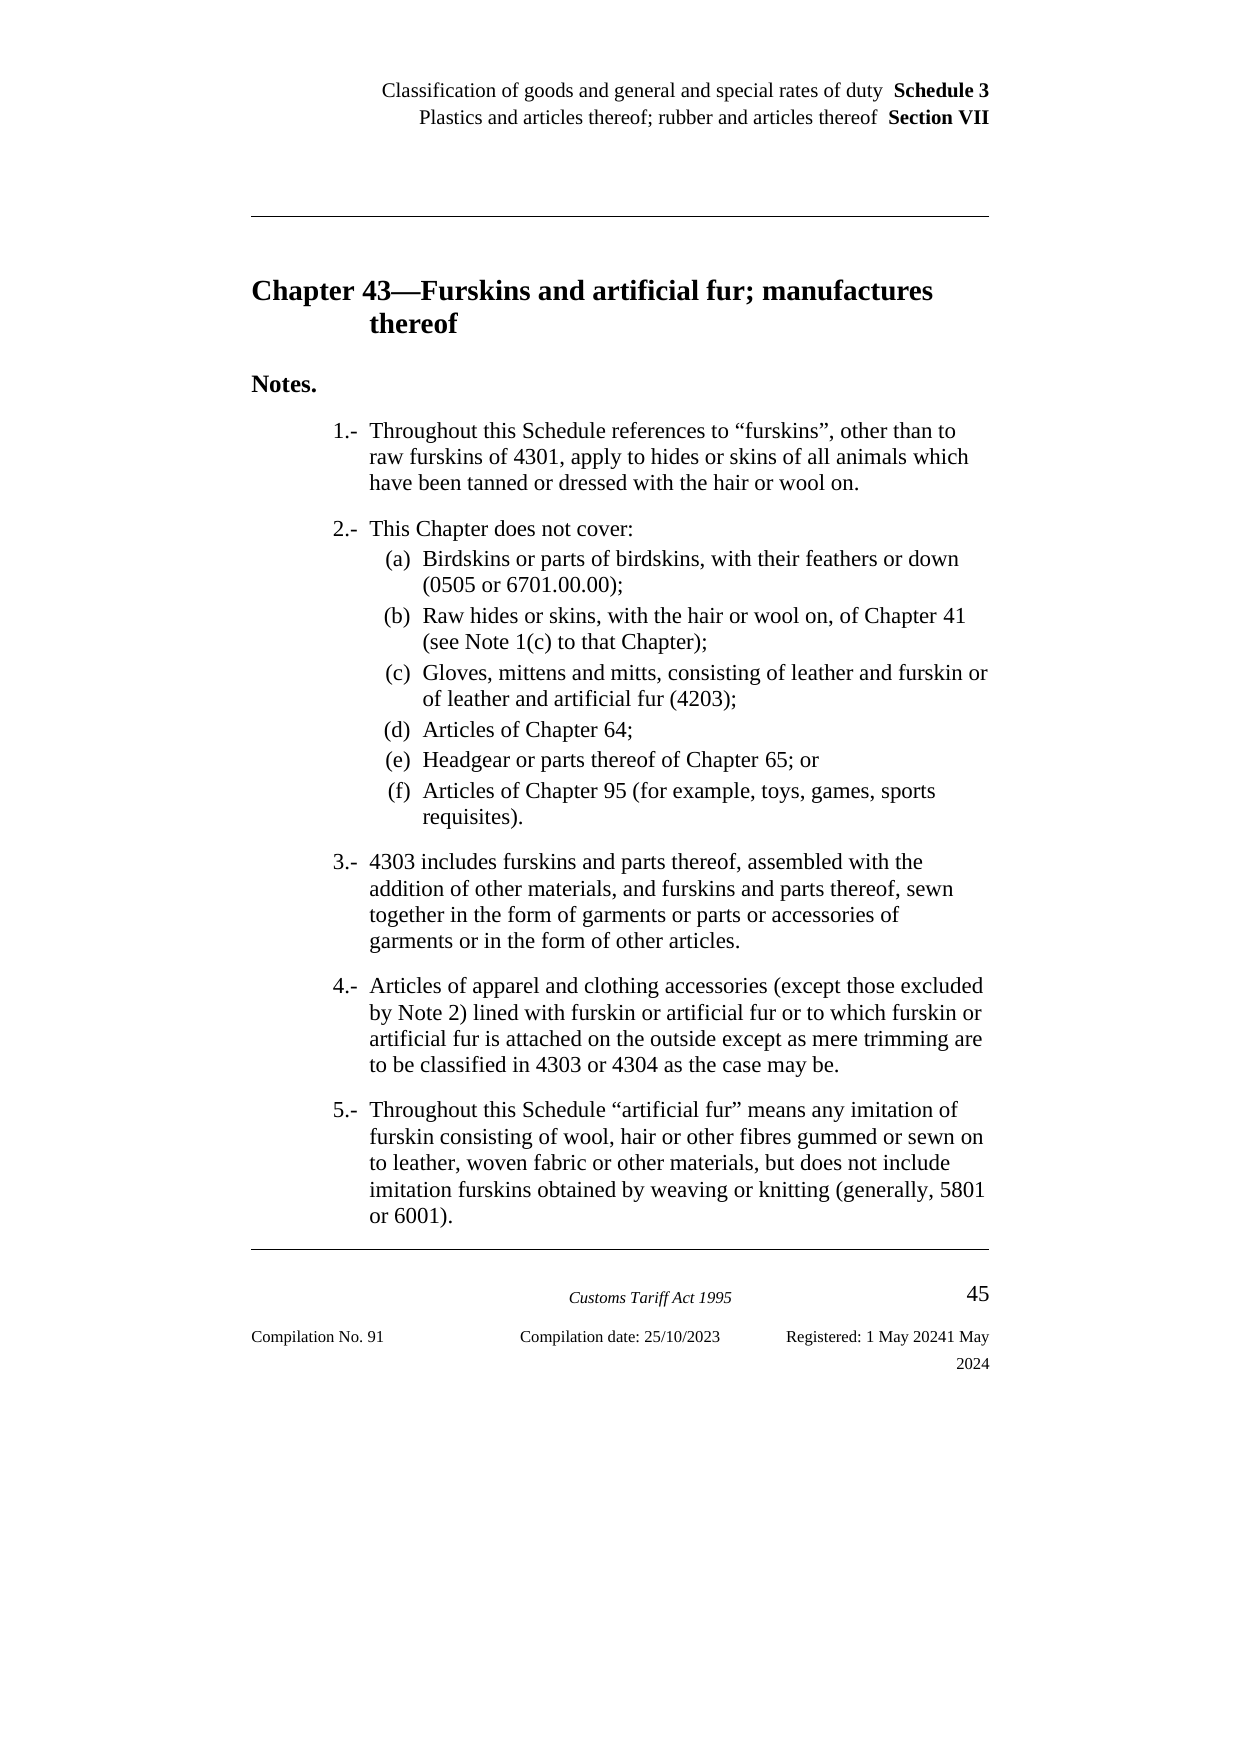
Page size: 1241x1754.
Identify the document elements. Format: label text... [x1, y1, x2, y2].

text 1.- Throughout this Schedule references to “furskins”, other than to raw furskins of 4301, apply to hides or skins of all animals which have been tanned or dressed with the hair or wool on. [251, 417, 989, 496]
text (b) Raw hides or skins, with the hair or wool on, of Chapter 41 (see Note 1(c) to that Chapter); [251, 602, 989, 655]
text Notes. [251, 369, 989, 398]
text 3.- 4303 includes furskins and parts thereof, assembled with the addition of other materials, and furskins and parts thereof, sewn together in the form of garments or parts or accessories of garments or in the form of other articles. [251, 848, 989, 954]
text 5.- Throughout this Schedule “artificial fur” means any imitation of furskin consisting of wool, hair or other fibres gummed or sewn on to leather, woven fabric or other materials, but does not include imitation furskins obtained by weaving or knitting (generally, 5801 or 6001). [251, 1097, 989, 1228]
text (c) Gloves, mittens and mitts, consisting of leather and furskin or of leather and artificial fur (4203); [251, 659, 989, 712]
text 4.- Articles of apparel and clothing accessories (except those excluded by Note 2) lined with furskin or artificial fur or to which furskin or artificial fur is attached on the outside except as mere trimming are to be classified in 4303 or 4304 as the case may be. [251, 972, 989, 1078]
text (d) Articles of Chapter 64; [251, 716, 989, 742]
text (e) Headgear or parts thereof of Chapter 65; or [251, 746, 989, 773]
text (f) Articles of Chapter 95 (for example, toys, games, sports requisites). [251, 777, 989, 829]
text 2.- This Chapter does not cover: [251, 514, 989, 541]
text (a) Birdskins or parts of birdskins, with their feathers or down (0505 or 6701.00.00); [251, 545, 989, 598]
text Chapter 43—Furskins and artificial fur; manufactures thereof [251, 273, 989, 340]
